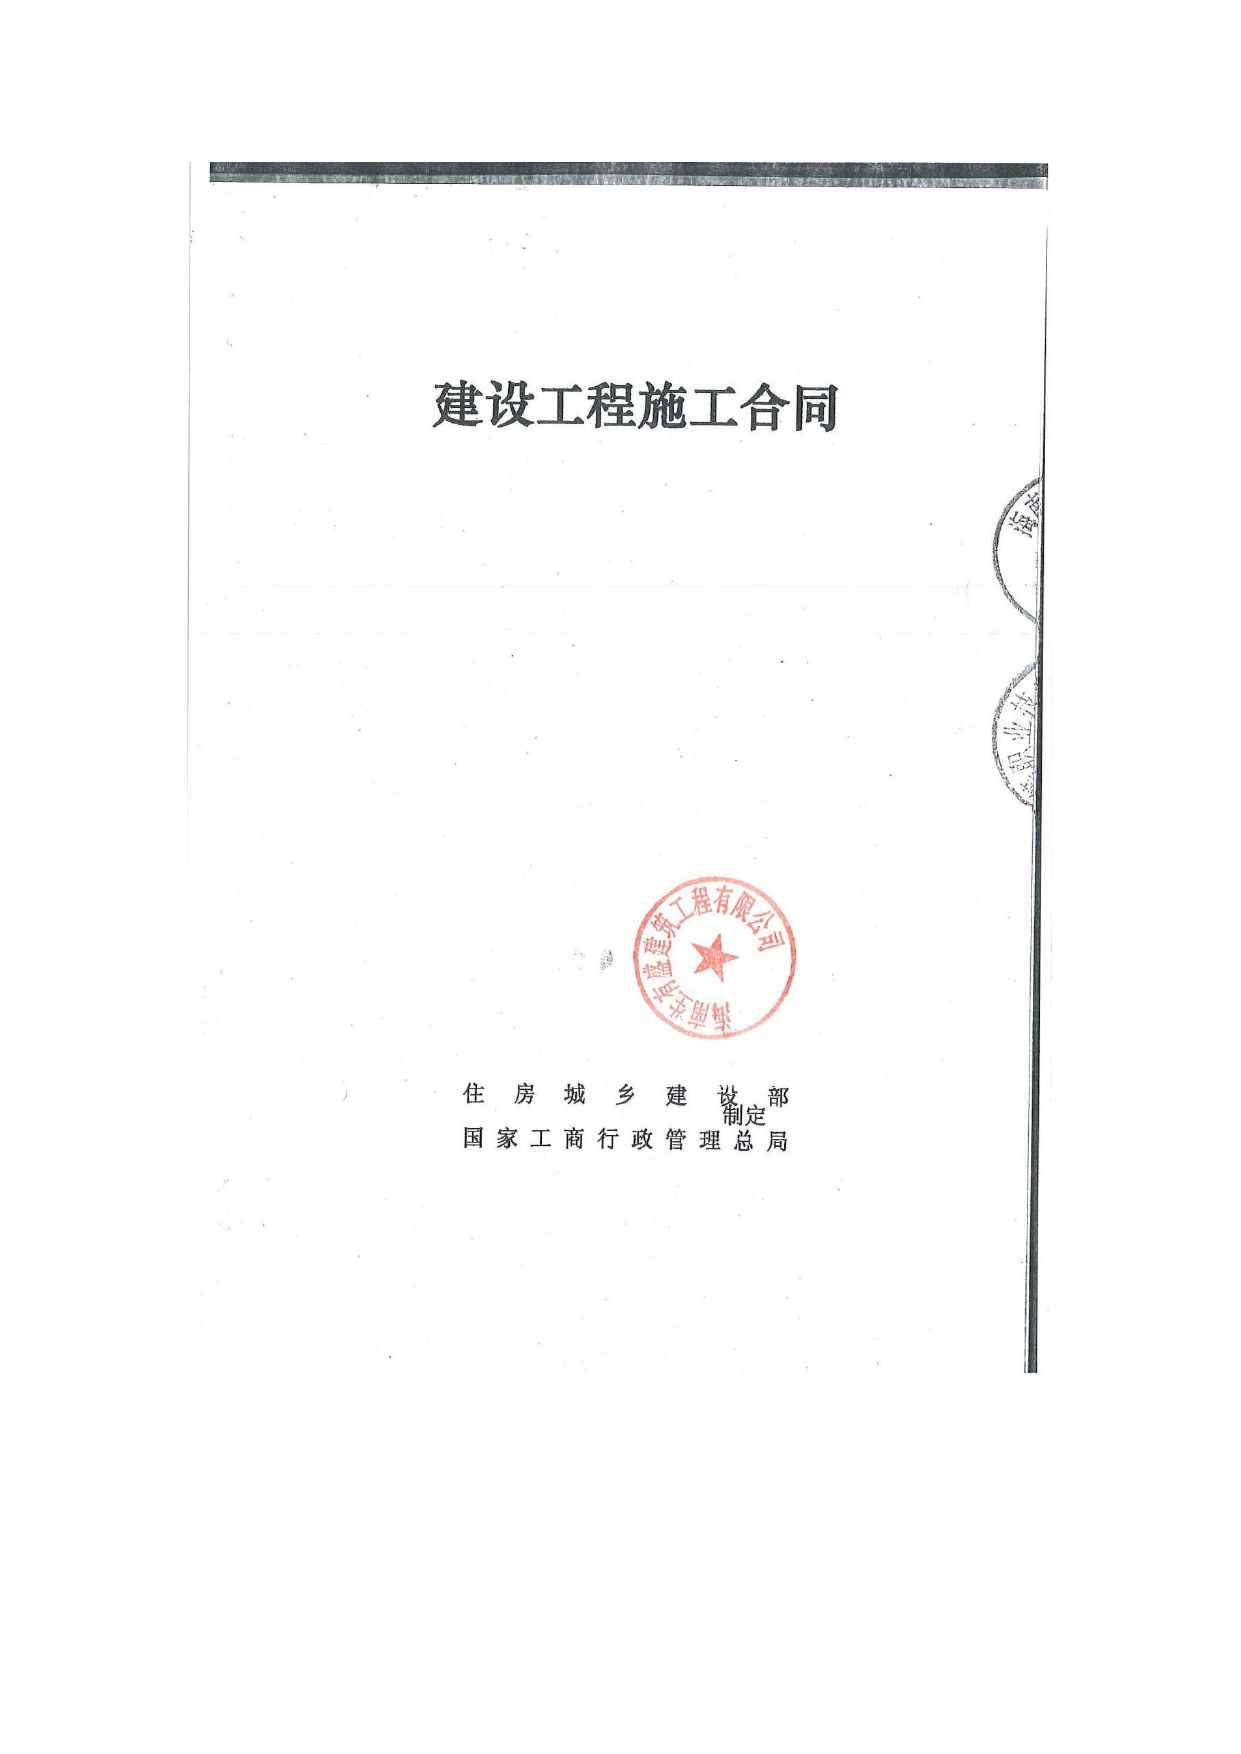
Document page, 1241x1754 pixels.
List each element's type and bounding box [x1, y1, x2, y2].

picture [187, 162, 1053, 1386]
